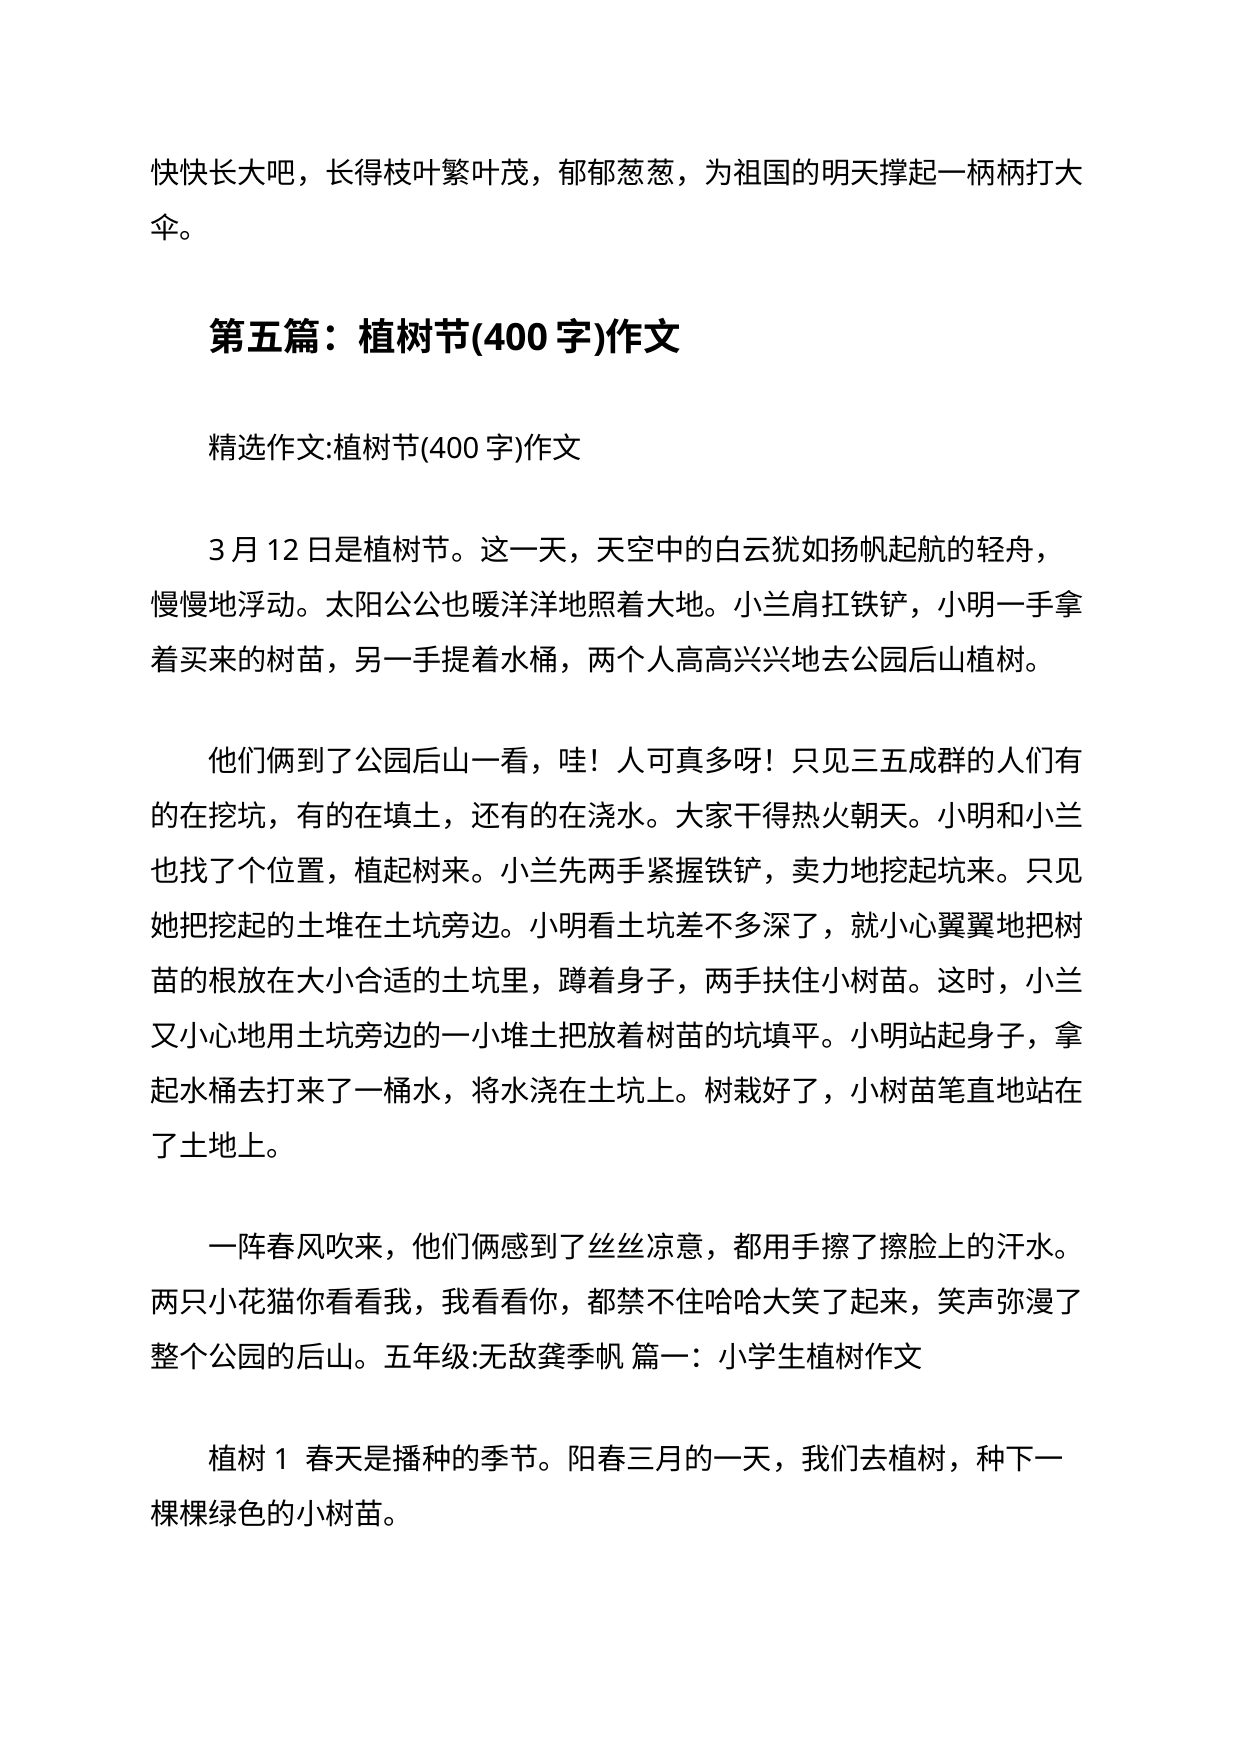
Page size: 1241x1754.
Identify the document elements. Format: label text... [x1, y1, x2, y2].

text 3月12日是植树节。这一天，天空中的白云犹如扬帆起航的轻舟，慢慢地浮动。太阳公公也暖洋洋地照着大地。小兰肩扛铁铲，小明一手拿着买来的树苗，另一手提着水桶，两个人高高兴兴地去公园后山植树。 [150, 526, 1090, 678]
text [150, 150, 1090, 247]
text 第五篇：植树节(400字)作文 [150, 307, 1090, 361]
text 精选作文:植树节(400字)作文 [150, 424, 1090, 467]
text 一阵春风吹来，他们俩感到了丝丝凉意，都用手擦了擦脸上的汗水。两只小花猫你看看我，我看看你，都禁不住哈哈大笑了起来，笑声弥漫了整个公园的后山。五年级:无敌龚季帆 篇一：小学生植树作文 [150, 1224, 1090, 1376]
text 他们俩到了公园后山一看，哇！人可真多呀！只见三五成群的人们有的在挖坑，有的在填土，还有的在浇水。大家干得热火朝天。小明和小兰也找了个位置，植起树来。小兰先两手紧握铁铲，卖力地挖起坑来。只见她把挖起的土堆在土坑旁边。小明看土坑差不多深了，就小心翼翼地把树苗的根放在大小合适的土坑里，蹲着身子，两手扶住小树苗。这时，小兰又小心地用土坑旁边的一小堆土把放着树苗的坑填平。小明站起身子，拿起水桶去打来了一桶水，将水浇在土坑上。树栽好了，小树苗笔直地站在了土地上。 [150, 738, 1090, 1164]
text 植树 1 春天是播种的季节。阳春三月的一天，我们去植树，种下一棵棵绿色的小树苗。 [150, 1436, 1090, 1533]
